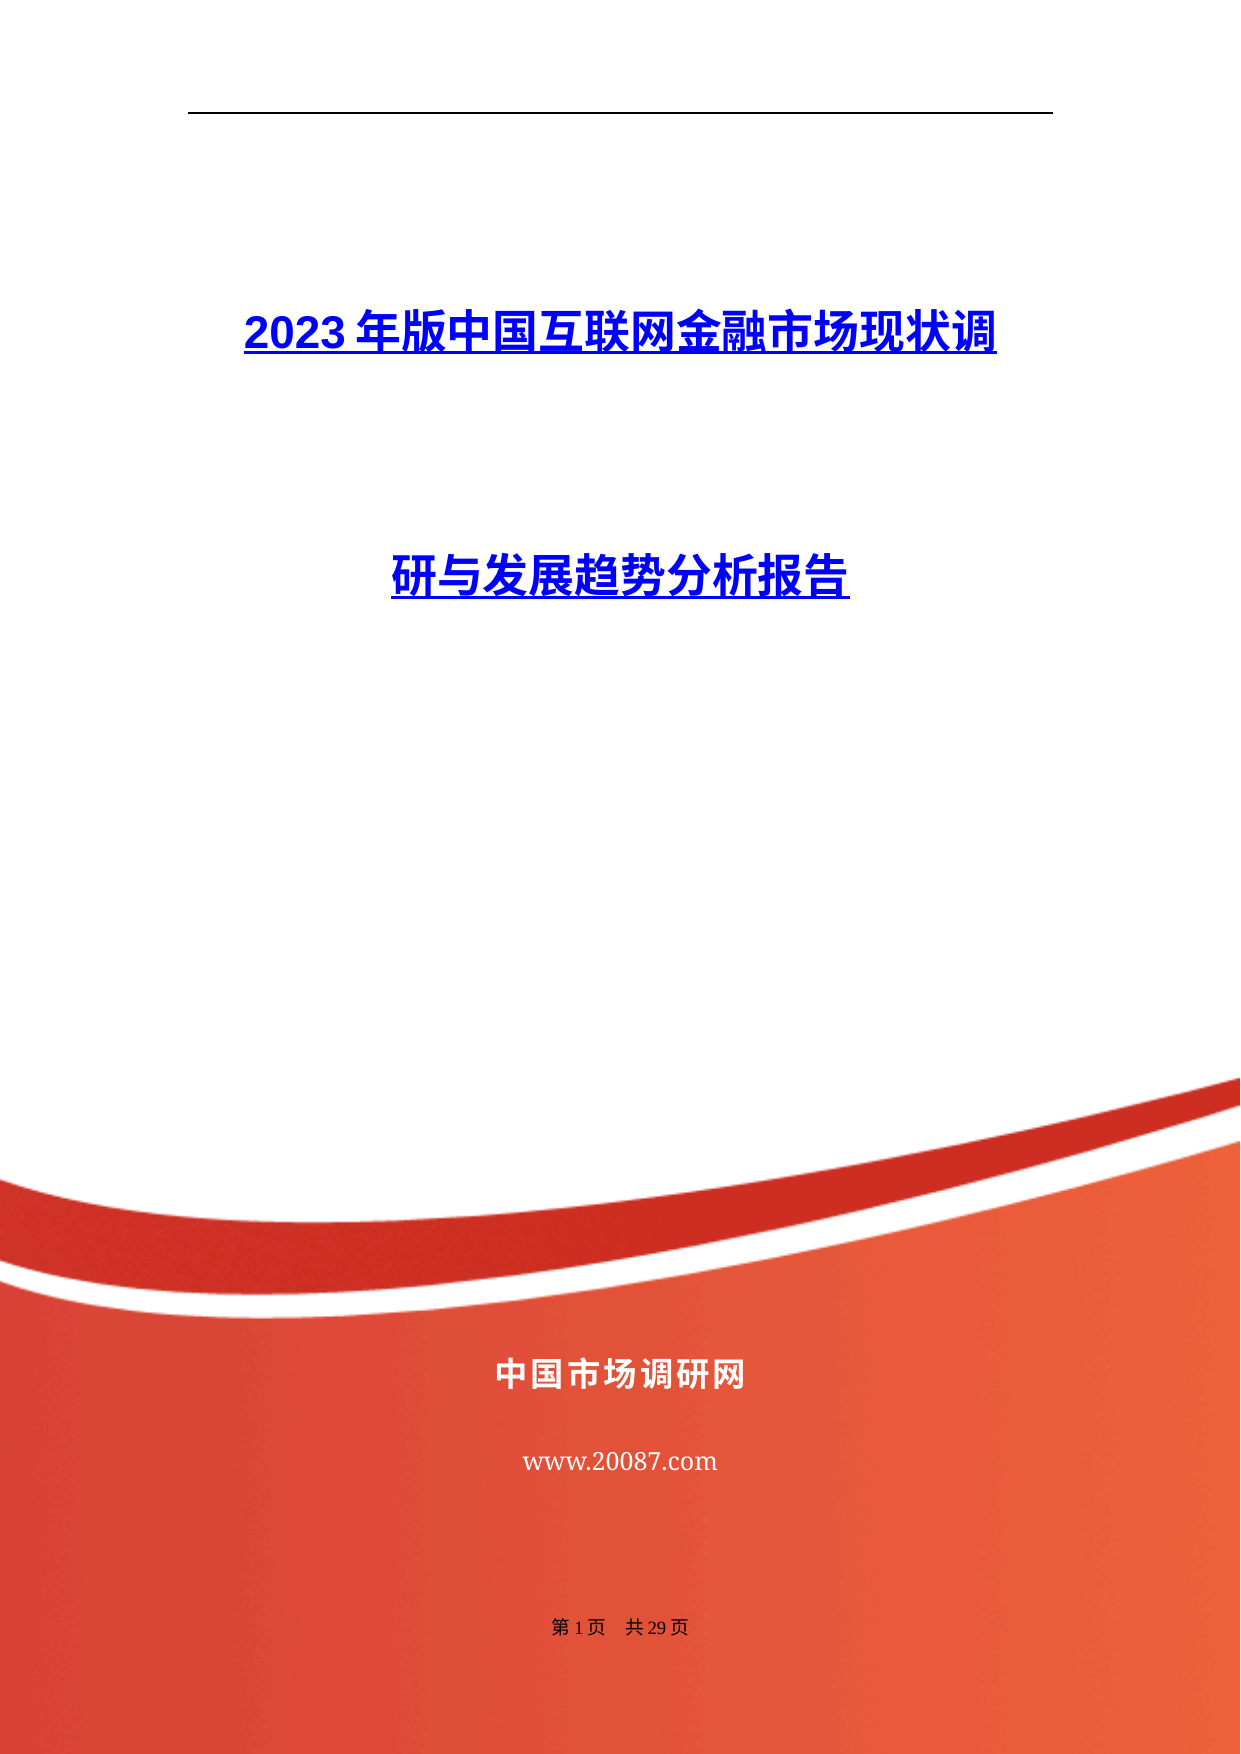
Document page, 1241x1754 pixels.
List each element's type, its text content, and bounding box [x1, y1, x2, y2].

subtitle 中国市场调研网 [187, 1339, 1053, 1404]
picture [0, 1006, 1241, 1754]
table_header 2023年版中国互联网金融市场现状调研与发展趋势分析报告 [188, 207, 1053, 773]
text www.20087.com [187, 1428, 1053, 1493]
